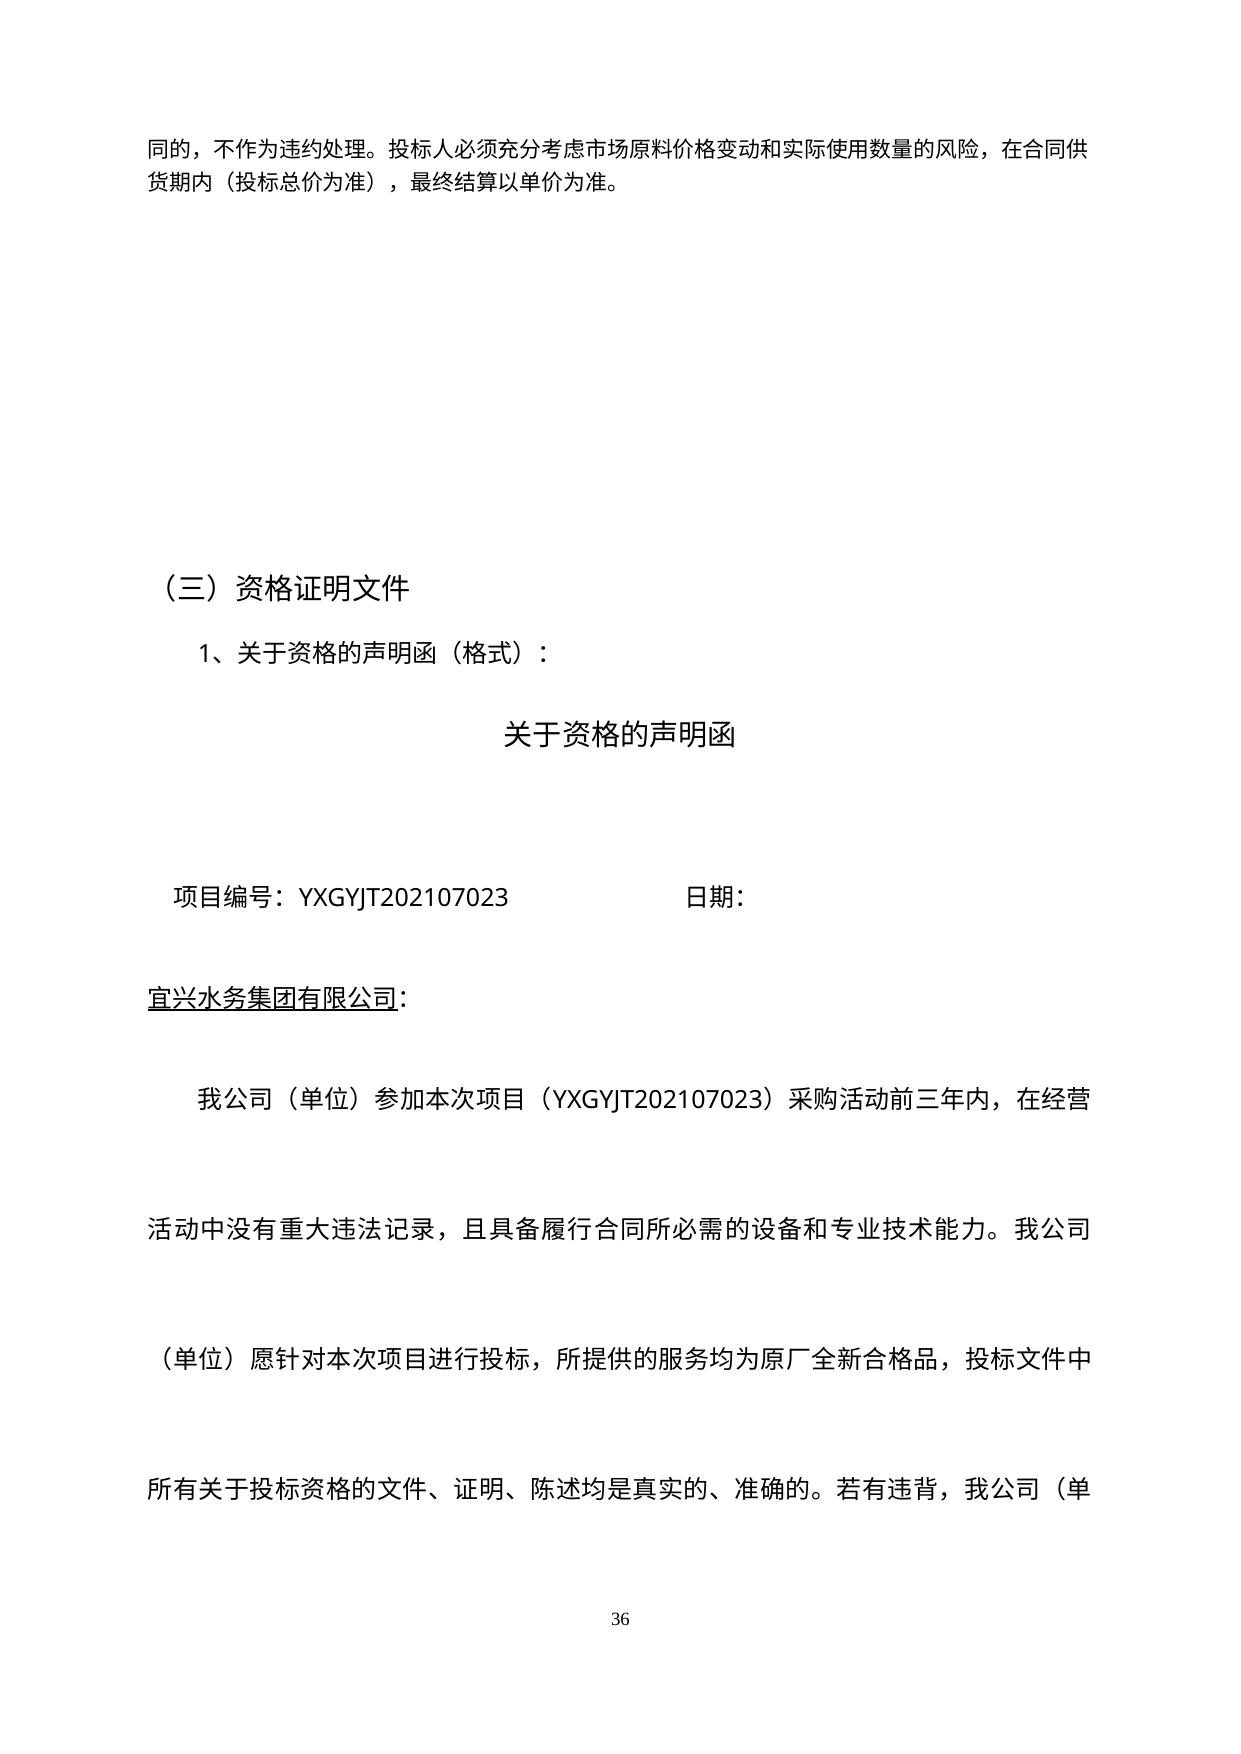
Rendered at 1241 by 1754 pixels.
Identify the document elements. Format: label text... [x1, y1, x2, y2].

text （三）资格证明文件 [148, 554, 1092, 619]
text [148, 1065, 1092, 1520]
text 宜兴水务集团有限公司： [148, 964, 1092, 1029]
text 关于资格的声明函 [148, 700, 1092, 765]
text 1、关于资格的声明函（格式）： [148, 619, 1092, 684]
text 项目编号：YXGYJT202107023 日期： [148, 863, 1092, 928]
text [148, 132, 1092, 197]
